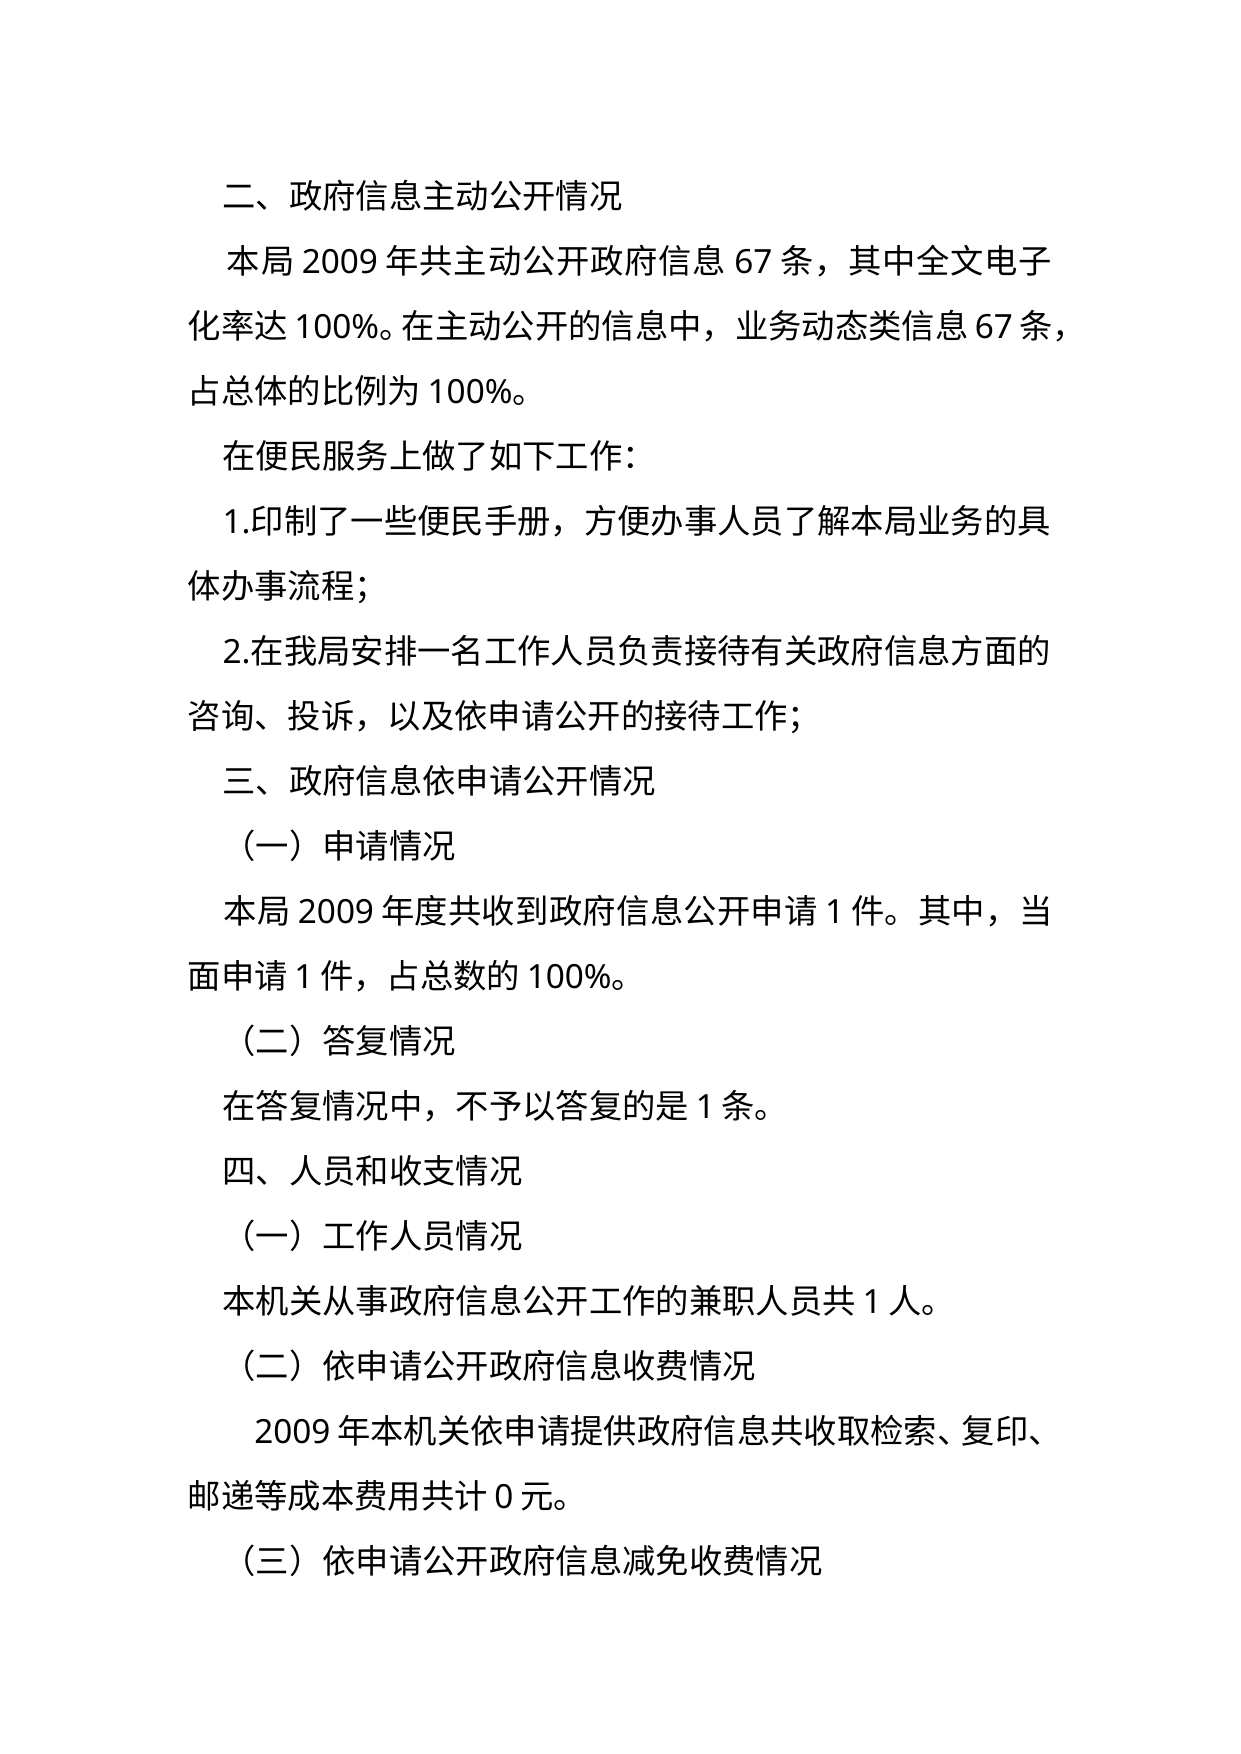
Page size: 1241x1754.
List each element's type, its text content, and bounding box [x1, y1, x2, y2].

text 本局2009年共主动公开政府信息67条，其中全文电子化率达100%。在主动公开的信息中，业务动态类信息67条，占总体的比例为100%。 [187, 227, 1053, 422]
text 在答复情况中，不予以答复的是1条。 [187, 1072, 1053, 1137]
text 2.在我局安排一名工作人员负责接待有关政府信息方面的咨询、投诉，以及依申请公开的接待工作； [187, 617, 1053, 747]
text （一）工作人员情况 [187, 1202, 1053, 1267]
text 三、政府信息依申请公开情况 [187, 747, 1053, 812]
text 本局2009年度共收到政府信息公开申请1件。其中，当面申请1件，占总数的100%。 [187, 877, 1053, 1007]
text （二）依申请公开政府信息收费情况 [187, 1332, 1053, 1397]
text 二、政府信息主动公开情况 [187, 162, 1053, 227]
text （二）答复情况 [187, 1007, 1053, 1072]
text 2009年本机关依申请提供政府信息共收取检索、复印、邮递等成本费用共计0元。 [187, 1397, 1053, 1527]
text 四、人员和收支情况 [187, 1137, 1053, 1202]
text （三）依申请公开政府信息减免收费情况 [187, 1527, 1053, 1592]
text 本机关从事政府信息公开工作的兼职人员共1人。 [187, 1267, 1053, 1332]
text 1.印制了一些便民手册，方便办事人员了解本局业务的具体办事流程； [187, 487, 1053, 617]
text （一）申请情况 [187, 812, 1053, 877]
text 在便民服务上做了如下工作： [187, 422, 1053, 487]
